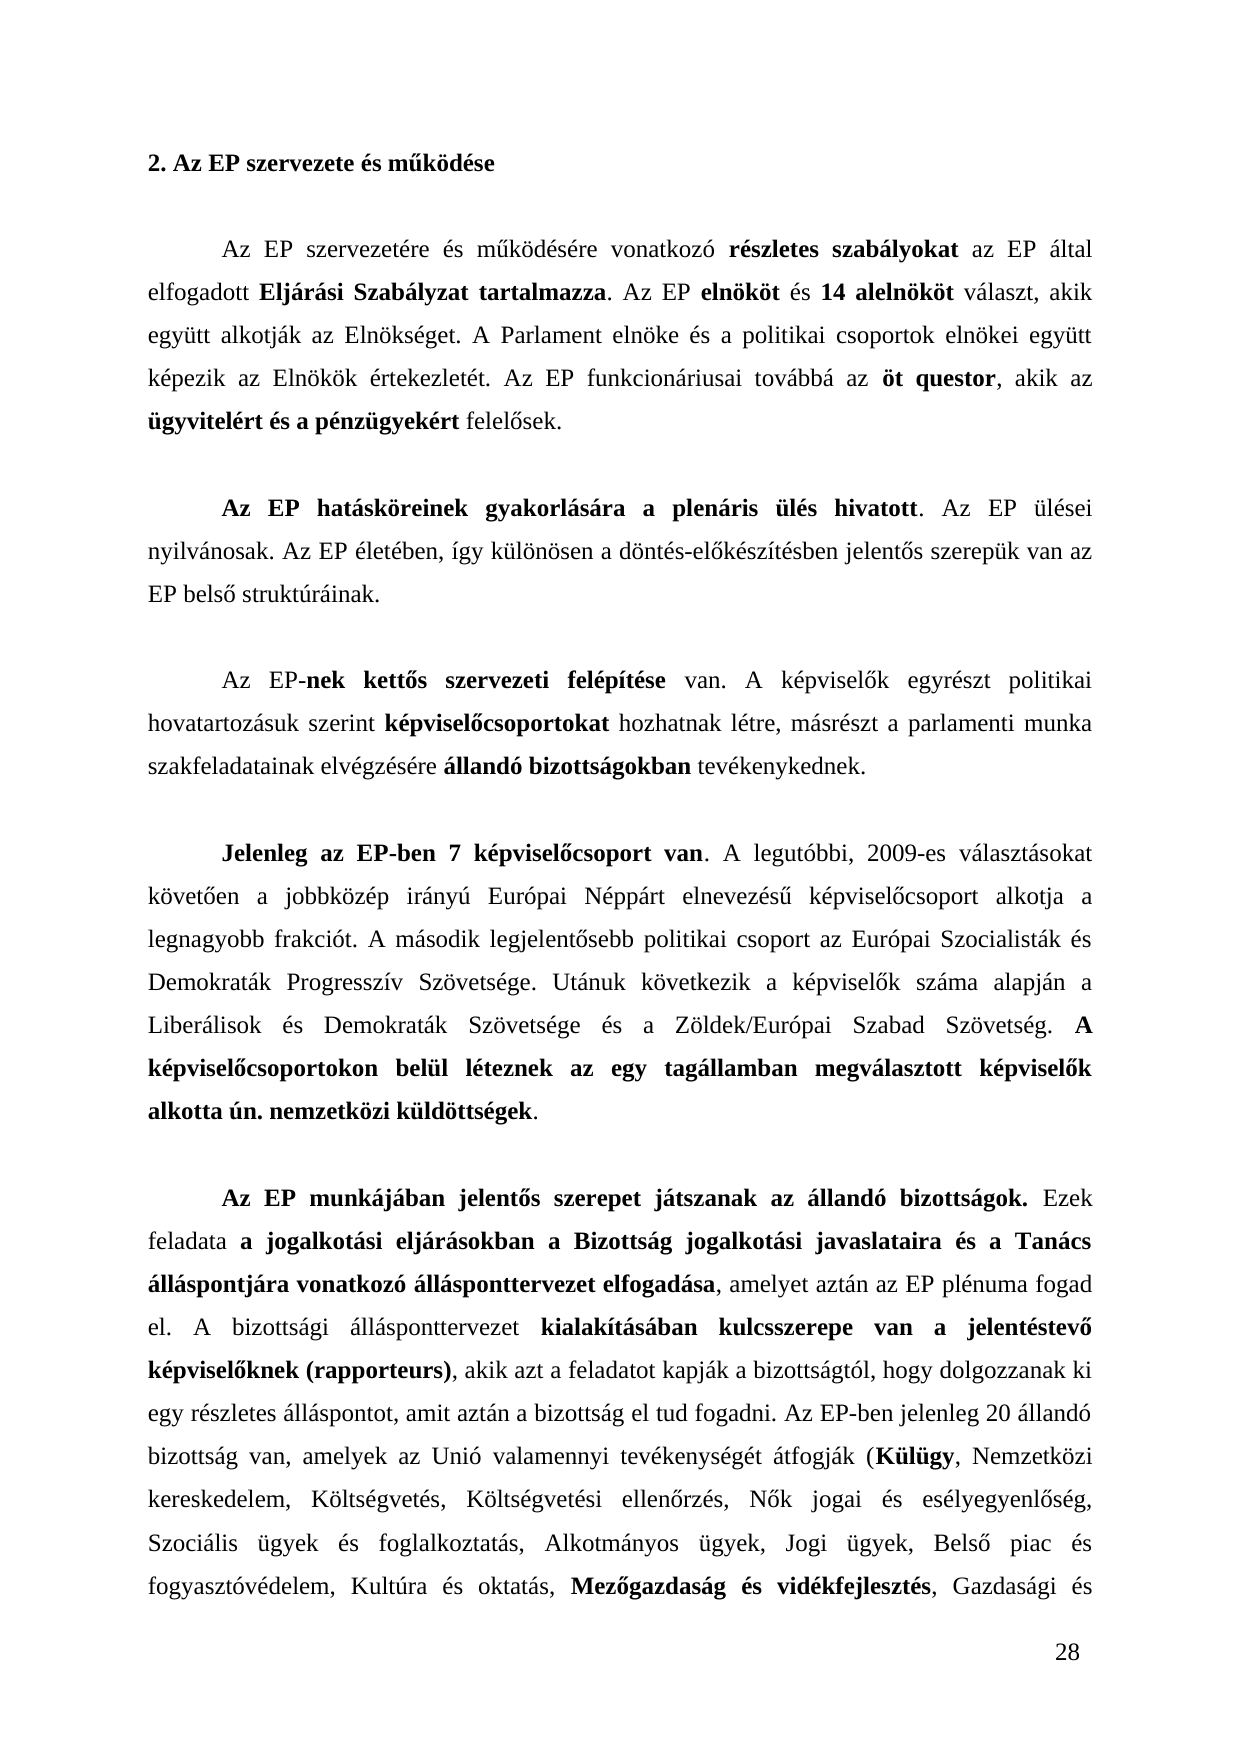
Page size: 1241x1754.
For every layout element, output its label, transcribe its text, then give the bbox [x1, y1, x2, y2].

text Jelenleg az EP-ben 7 képviselőcsoport van. A legutóbbi, 2009-es választásokat követően a jobbközép irányú Európai Néppárt elnevezésű képviselőcsoport alkotja a legnagyobb frakciót. A második legjelentősebb politikai csoport az Európai Szocialisták és Demokraták Progresszív Szövetsége. Utánuk következik a képviselők száma alapján a Liberálisok és Demokraták Szövetsége és a Zöldek/Európai Szabad Szövetség. A képviselőcsoportokon belül léteznek az egy tagállamban megválasztott képviselők alkotta ún. nemzetközi küldöttségek. [148, 838, 1093, 1125]
text Az EP szervezetére és működésére vonatkozó részletes szabályokat az EP által elfogadott Eljárási Szabályzat tartalmazza. Az EP elnököt és 14 alelnököt választ, akik együtt alkotják az Elnökséget. A Parlament elnöke és a politikai csoportok elnökei együtt képezik az Elnökök értekezletét. Az EP funkcionáriusai továbbá az öt questor, akik az ügyvitelért és a pénzügyekért felelősek. [148, 234, 1093, 435]
text Az EP-nek kettős szervezeti felépítése van. A képviselők egyrészt politikai hovatartozásuk szerint képviselőcsoportokat hozhatnak létre, másrészt a parlamenti munka szakfeladatainak elvégzésére állandó bizottságokban tevékenykednek. [148, 665, 1093, 780]
text 2. Az EP szervezete és működése [148, 148, 1093, 176]
text Az EP hatásköreinek gyakorlására a plenáris ülés hivatott. Az EP ülései nyilvánosak. Az EP életében, így különösen a döntés-előkészítésben jelentős szerepük van az EP belső struktúráinak. [148, 493, 1093, 608]
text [148, 1183, 1093, 1599]
